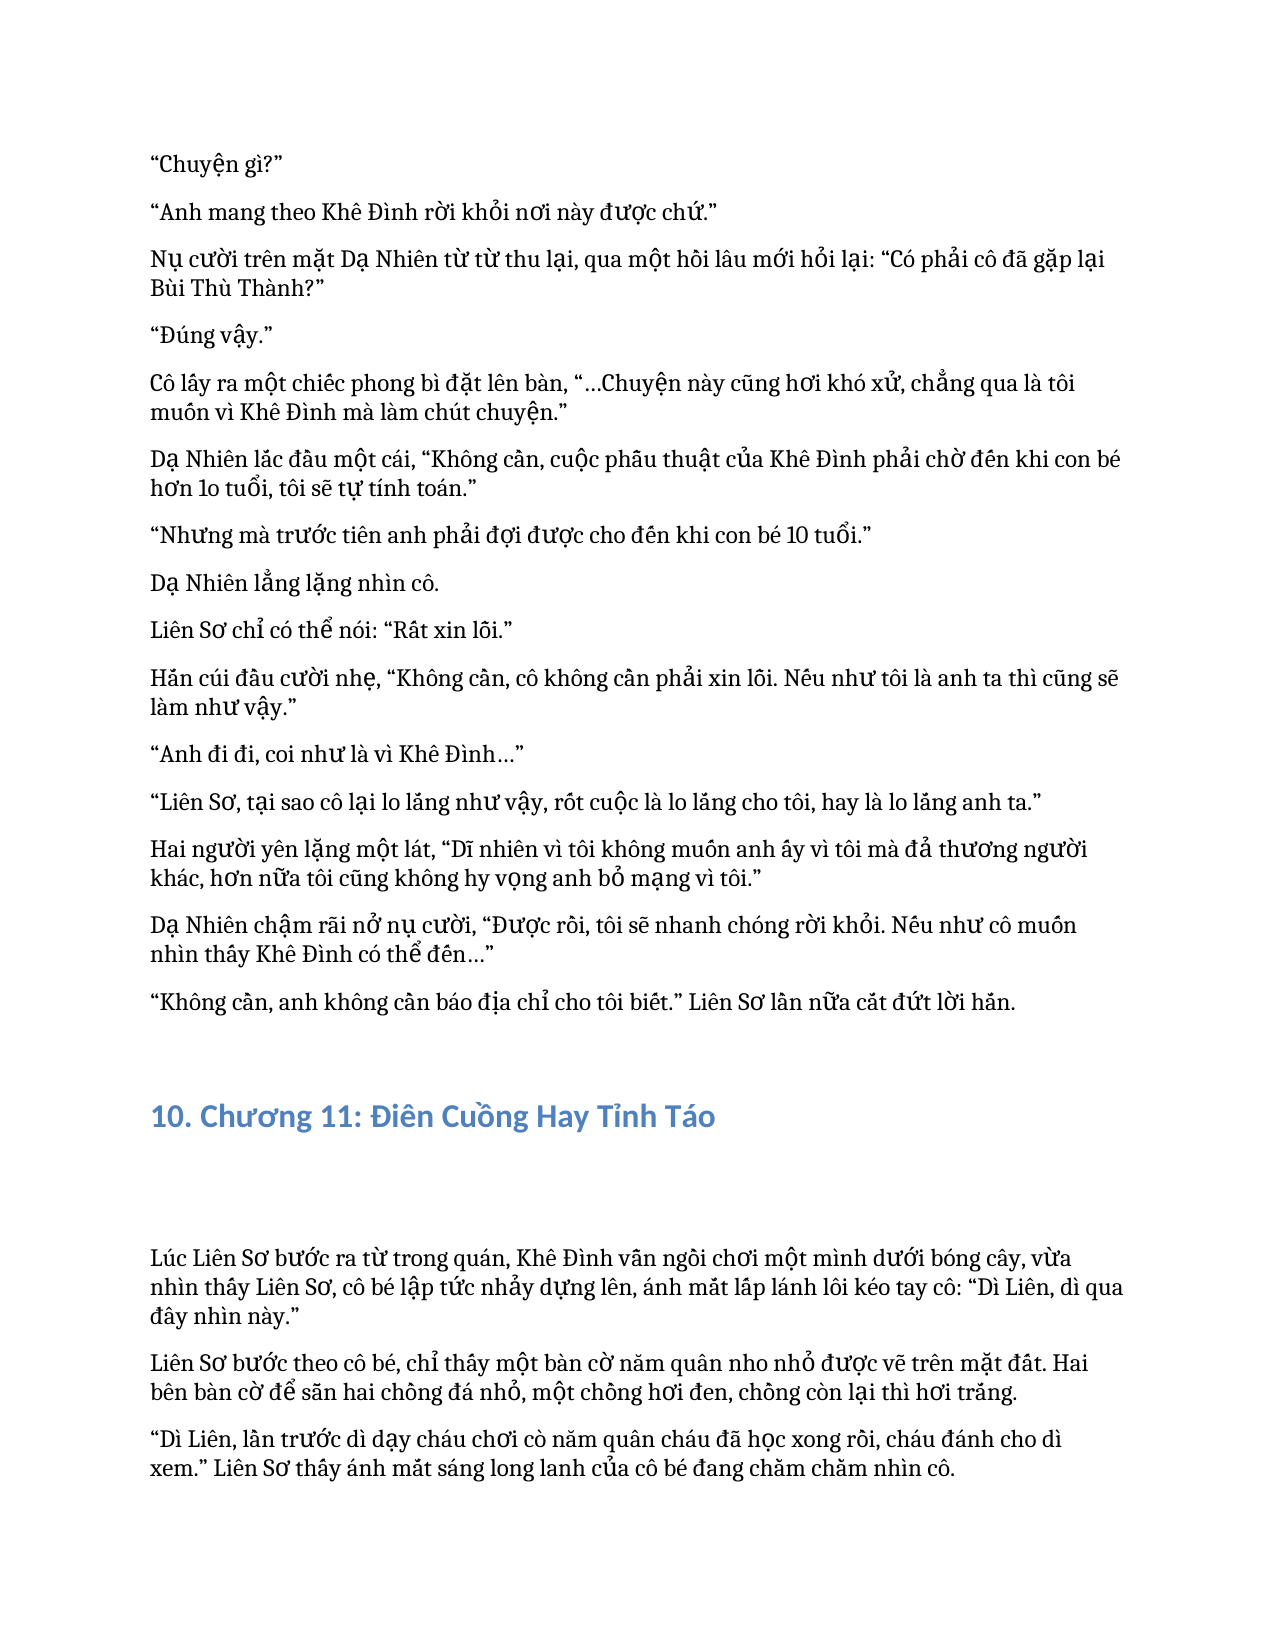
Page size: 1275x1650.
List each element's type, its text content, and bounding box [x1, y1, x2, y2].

text “Liên Sơ, tại sao cô lại lo lắng như vậy, rốt cuộc là lo lắng cho tôi, hay là lo lắng anh ta.” [150, 787, 1125, 816]
text Lúc Liên Sơ bước ra từ trong quán, Khê Đình vẫn ngồi chơi một mình dưới bóng cây, vừa nhìn thấy Liên Sơ, cô bé lập tức nhảy dựng lên, ánh mắt lấp lánh lôi kéo tay cô: “Dì Liên, dì qua đây nhìn này.” [150, 1244, 1125, 1330]
text Liên Sơ bước theo cô bé, chỉ thấy một bàn cờ năm quân nho nhỏ được vẽ trên mặt đất. Hai bên bàn cờ để sẵn hai chồng đá nhỏ, một chồng hơi đen, chồng còn lại thì hơi trắng. [150, 1349, 1125, 1407]
text Hắn cúi đầu cười nhẹ, “Không cần, cô không cần phải xin lỗi. Nếu như tôi là anh ta thì cũng sẽ làm như vậy.” [150, 664, 1125, 721]
text “Dì Liên, lần trước dì dạy cháu chơi cò năm quân cháu đã học xong rồi, cháu đánh cho dì xem.” Liên Sơ thấy ánh mắt sáng long lanh của cô bé đang chằm chằm nhìn cô. [150, 1425, 1125, 1483]
text Liên Sơ chỉ có thể nói: “Rất xin lỗi.” [150, 616, 1125, 645]
text Hai người yên lặng một lát, “Dĩ nhiên vì tôi không muốn anh ấy vì tôi mà đả thương người khác, hơn nữa tôi cũng không hy vọng anh bỏ mạng vì tôi.” [150, 835, 1125, 892]
text “Đúng vậy.” [150, 321, 1125, 350]
text Nụ cười trên mặt Dạ Nhiên từ từ thu lại, qua một hồi lâu mới hỏi lại: “Có phải cô đã gặp lại Bùi Thù Thành?” [150, 245, 1125, 302]
text “Chuyện gì?” [150, 150, 1125, 179]
text Dạ Nhiên lẳng lặng nhìn cô. [150, 569, 1125, 597]
text “Anh đi đi, coi như là vì Khê Đình…” [150, 740, 1125, 769]
subtitle 10. Chương 11: Điên Cuồng Hay Tỉnh Táo [150, 1094, 1125, 1135]
text “Anh mang theo Khê Đình rời khỏi nơi này được chứ.” [150, 197, 1125, 226]
text “Không cần, anh không cần báo địa chỉ cho tôi biết.” Liên Sơ lần nữa cắt đứt lời hắn. [150, 987, 1125, 1074]
text “Nhưng mà trước tiên anh phải đợi được cho đến khi con bé 10 tuổi.” [150, 521, 1125, 550]
text Dạ Nhiên lắc đầu một cái, “Không cần, cuộc phẫu thuật của Khê Đình phải chờ đến khi con bé hơn 1o tuổi, tôi sẽ tự tính toán.” [150, 445, 1125, 502]
text Cô lấy ra một chiếc phong bì đặt lên bàn, “…Chuyện này cũng hơi khó xử, chẳng qua là tôi muốn vì Khê Đình mà làm chút chuyện.” [150, 369, 1125, 426]
text Dạ Nhiên chậm rãi nở nụ cười, “Được rồi, tôi sẽ nhanh chóng rời khỏi. Nếu như cô muốn nhìn thấy Khê Đình có thể đến…” [150, 911, 1125, 969]
